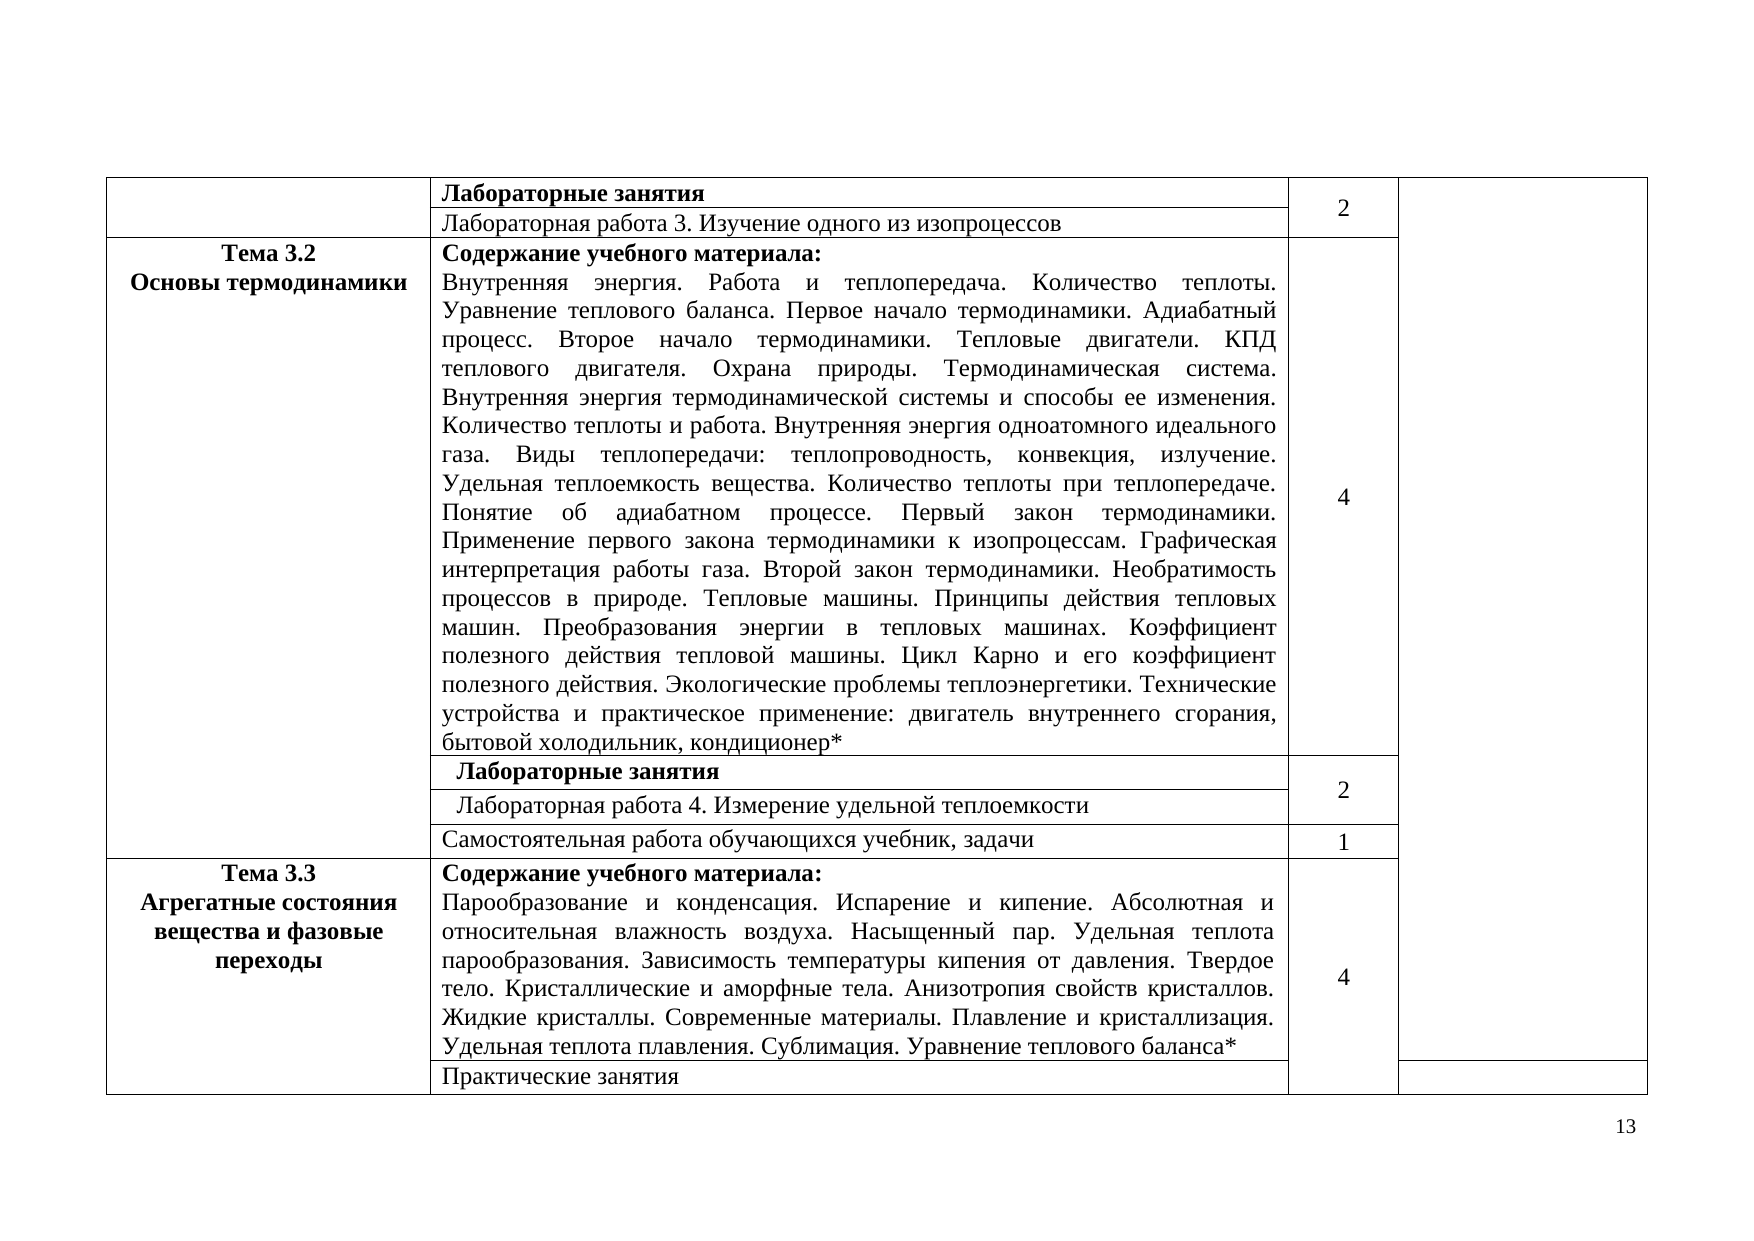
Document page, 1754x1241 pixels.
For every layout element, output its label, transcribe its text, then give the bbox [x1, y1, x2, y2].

table_cell 1 [1289, 825, 1398, 857]
table_cell Содержание учебного материала: Внутренняя энергия. Работа и теплопередача. Количество теплоты. Уравнение теплового баланса. Первое начало термодинамики. Адиабатный процесс. Второе начало термодинамики. Тепловые двигатели. КПД теплового двигателя. Охрана природы. Термодинамическая система. Внутренняя энергия термодинамической системы и способы ее изменения. Количество теплоты и работа. Внутренняя энергия одноатомного идеального газа. Виды теплопередачи: теплопроводность, конвекция, излучение. Удельная теплоемкость вещества. Количество теплоты при теплопередаче. Понятие об адиабатном процессе. Первый закон термодинамики. Применение первого закона термодинамики к изопроцессам. Графическая интерпретация работы газа. Второй закон термодинамики. Необратимость процессов в природе. Тепловые машины. Принципы действия тепловых машин. Преобразования энергии в тепловых машинах. Коэффициент полезного действия тепловой машины. Цикл Карно и его коэффициент полезного действия. Экологические проблемы теплоэнергетики. Технические устройства и практическое применение: двигатель внутреннего сгорания, бытовой холодильник, кондиционер* [431, 238, 1288, 755]
table_cell 2 [1289, 178, 1398, 237]
table_cell 2 [1289, 756, 1398, 823]
table_cell Лабораторная работа 3. Изучение одного из изопроцессов [431, 208, 1288, 237]
table_cell Самостоятельная работа обучающихся учебник, задачи [431, 825, 1288, 857]
table_cell Практические занятия [431, 1061, 1288, 1093]
table_cell Лабораторная работа 4. Измерение удельной теплоемкости [431, 790, 1288, 823]
table_cell Лабораторные занятия [431, 756, 1288, 789]
table_cell [1399, 1061, 1647, 1093]
table_cell 4 [1289, 238, 1398, 755]
table_cell Содержание учебного материала: Парообразование и конденсация. Испарение и кипение. Абсолютная и относительная влажность воздуха. Насыщенный пар. Удельная теплота парообразования. Зависимость температуры кипения от давления. Твердое тело. Кристаллические и аморфные тела. Анизотропия свойств кристаллов. Жидкие кристаллы. Современные материалы. Плавление и кристаллизация. Удельная теплота плавления. Сублимация. Уравнение теплового баланса* [431, 859, 1288, 1060]
table_cell 4 [1289, 859, 1398, 1093]
table_cell Тема 3.3 Агрегатные состояния вещества и фазовые переходы [107, 859, 430, 1093]
table_cell Лабораторные занятия [431, 178, 1288, 207]
table_cell Тема 3.2 Основы термодинамики [107, 238, 430, 857]
